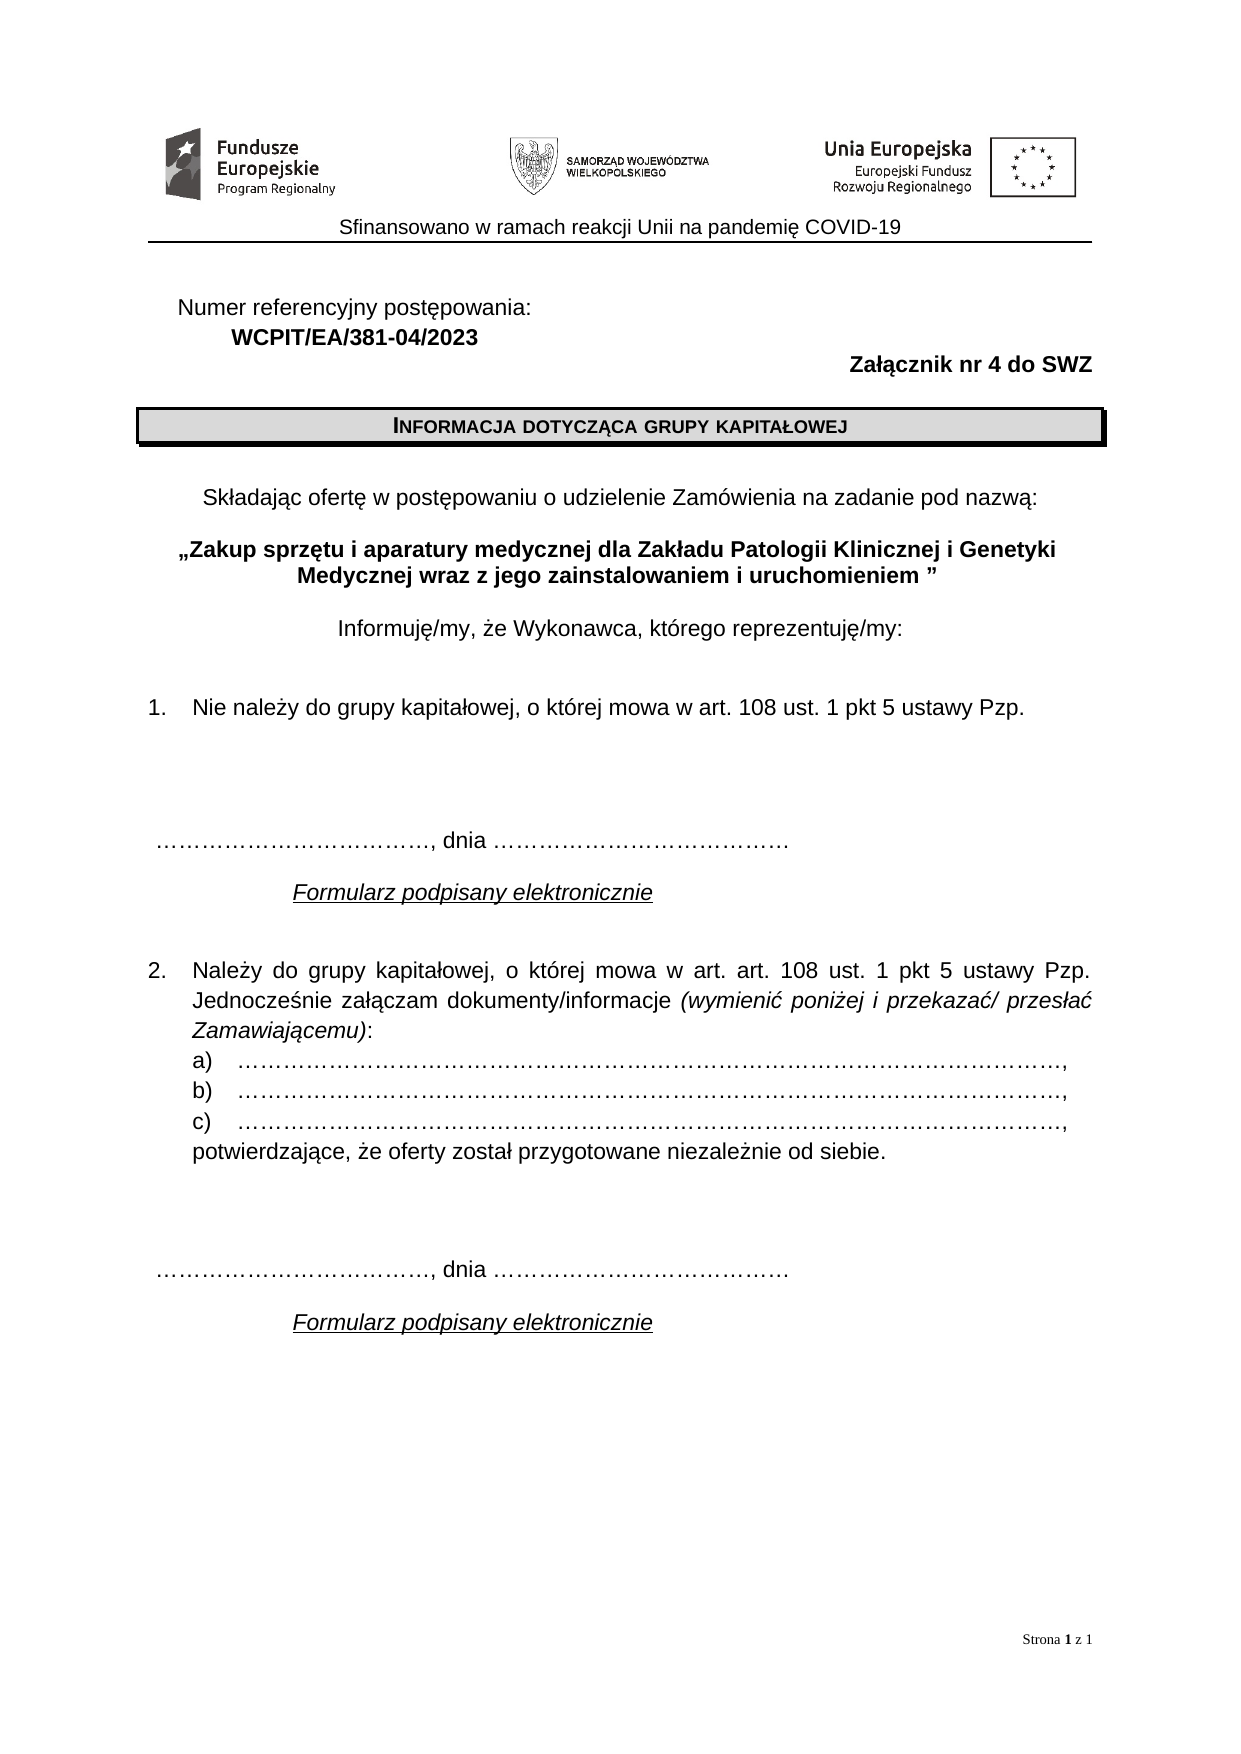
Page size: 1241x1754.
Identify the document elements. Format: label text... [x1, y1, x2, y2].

text Informuję/my, że Wykonawca, którego reprezentuję/my: [148, 615, 1092, 642]
text potwierdzające, że oferty został przygotowane niezależnie od siebie. [192, 1138, 1092, 1164]
text Formularz podpisany elektronicznie [148, 879, 797, 906]
text Składając ofertę w postępowaniu o udzielenie Zamówienia na zadanie pod nazwą: [148, 483, 1092, 510]
list ………………………………………………………………………………………………, [192, 1108, 1092, 1134]
list Należy do grupy kapitałowej, o której mowa w art. art. 108 ust. 1 pkt 5 ustawy Pzp. Jednocześnie załączam dokumenty/informacje (wymienić poniżej i przekazać/ przesłać Zamawiającemu): [148, 957, 1092, 1043]
text Formularz podpisany elektronicznie [148, 1309, 797, 1336]
text „Zakup sprzętu i aparatury medycznej dla Zakładu Patologii Klinicznej i Genetyki Medycznej wraz z jego zainstalowaniem i uruchomieniem ” [148, 536, 1086, 589]
subtitle Informacja dotycząca grupy kapitałowej [139, 410, 1101, 441]
text Numer referencyjny postępowania: [148, 294, 561, 320]
text ………………………………, dnia ………………………………… [148, 827, 797, 853]
list Nie należy do grupy kapitałowej, o której mowa w art. 108 ust. 1 pkt 5 ustawy Pzp. [148, 694, 1092, 721]
text WCPIT/EA/381-04/2023 [148, 324, 561, 351]
list ………………………………………………………………………………………………, [192, 1077, 1092, 1104]
picture [147, 118, 1093, 215]
list ………………………………………………………………………………………………, [192, 1047, 1092, 1074]
text Załącznik nr 4 do SWZ [148, 351, 1092, 377]
text ………………………………, dnia ………………………………… [148, 1256, 797, 1283]
